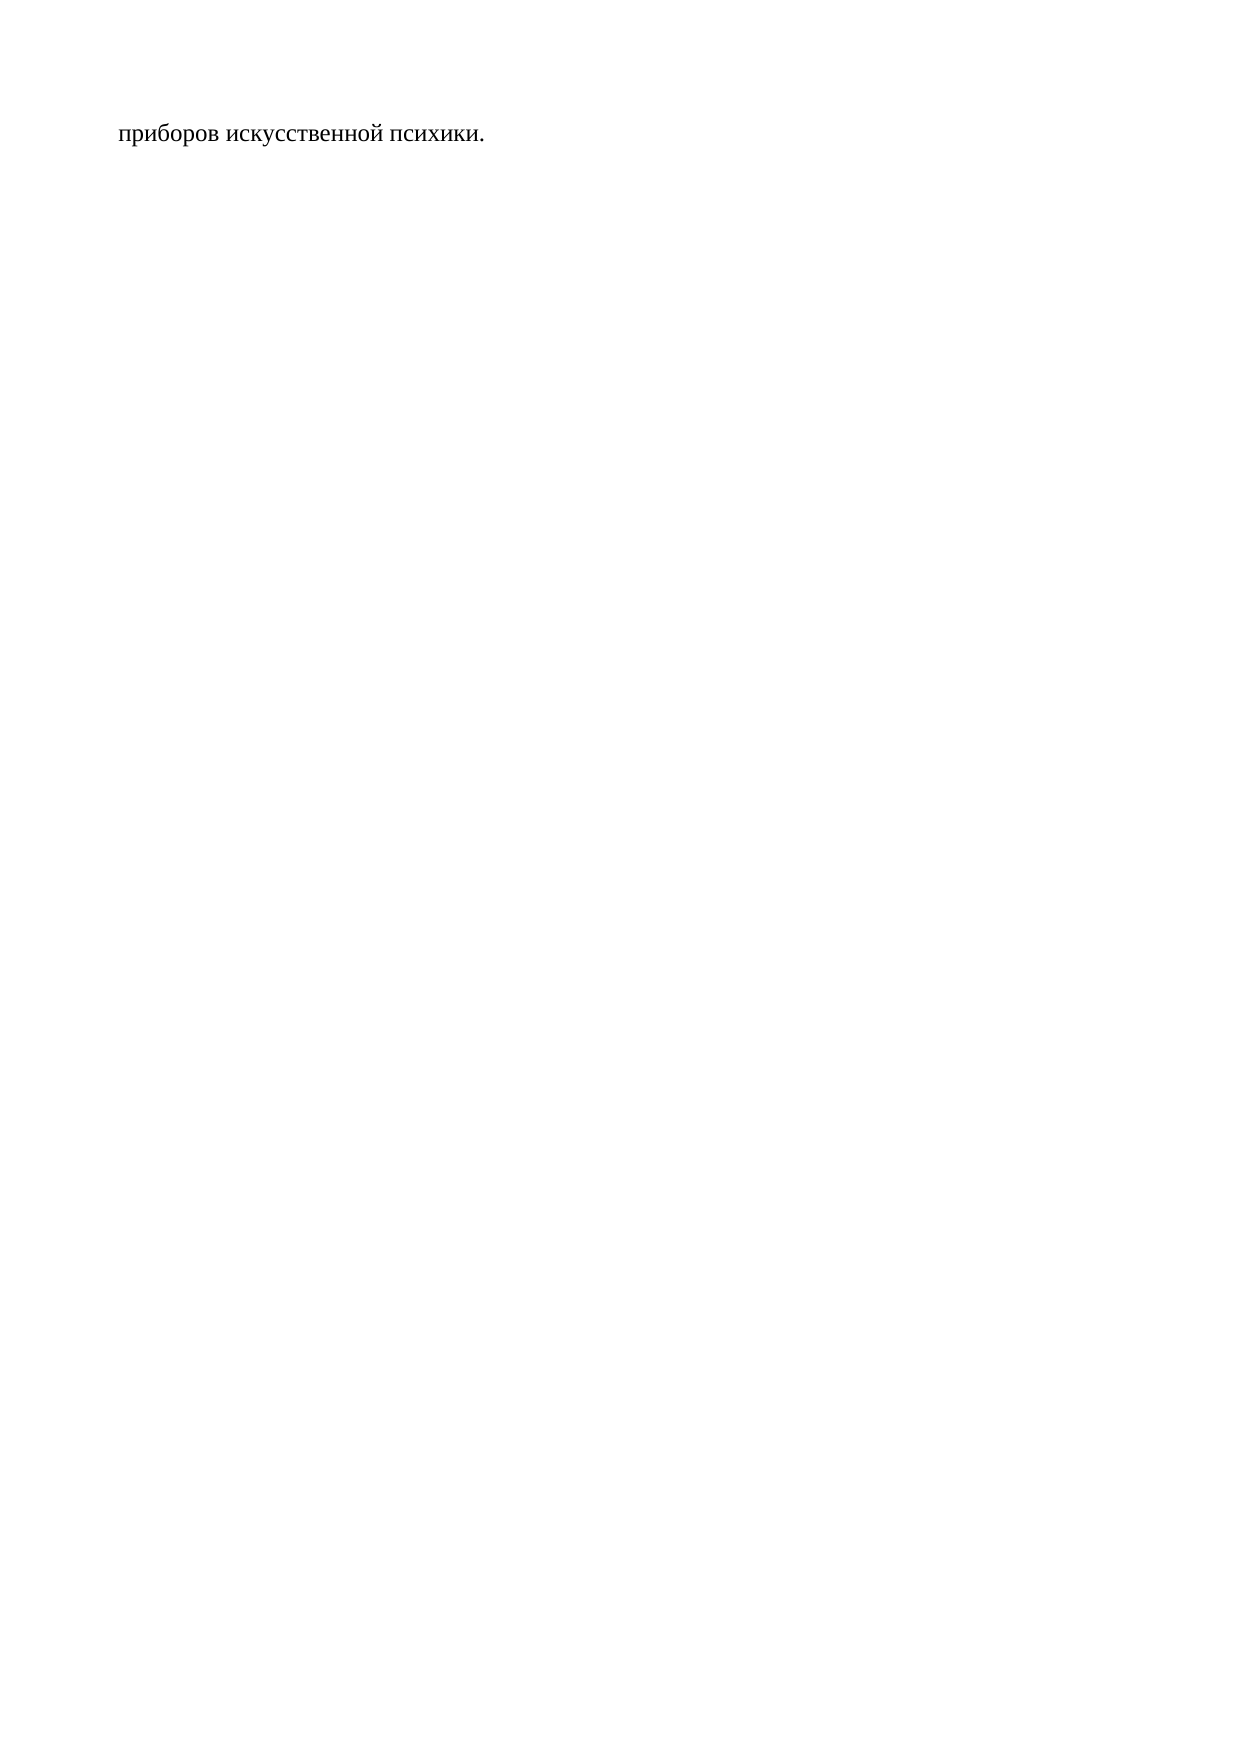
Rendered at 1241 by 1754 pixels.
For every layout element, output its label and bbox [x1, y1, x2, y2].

text [118, 118, 1122, 147]
